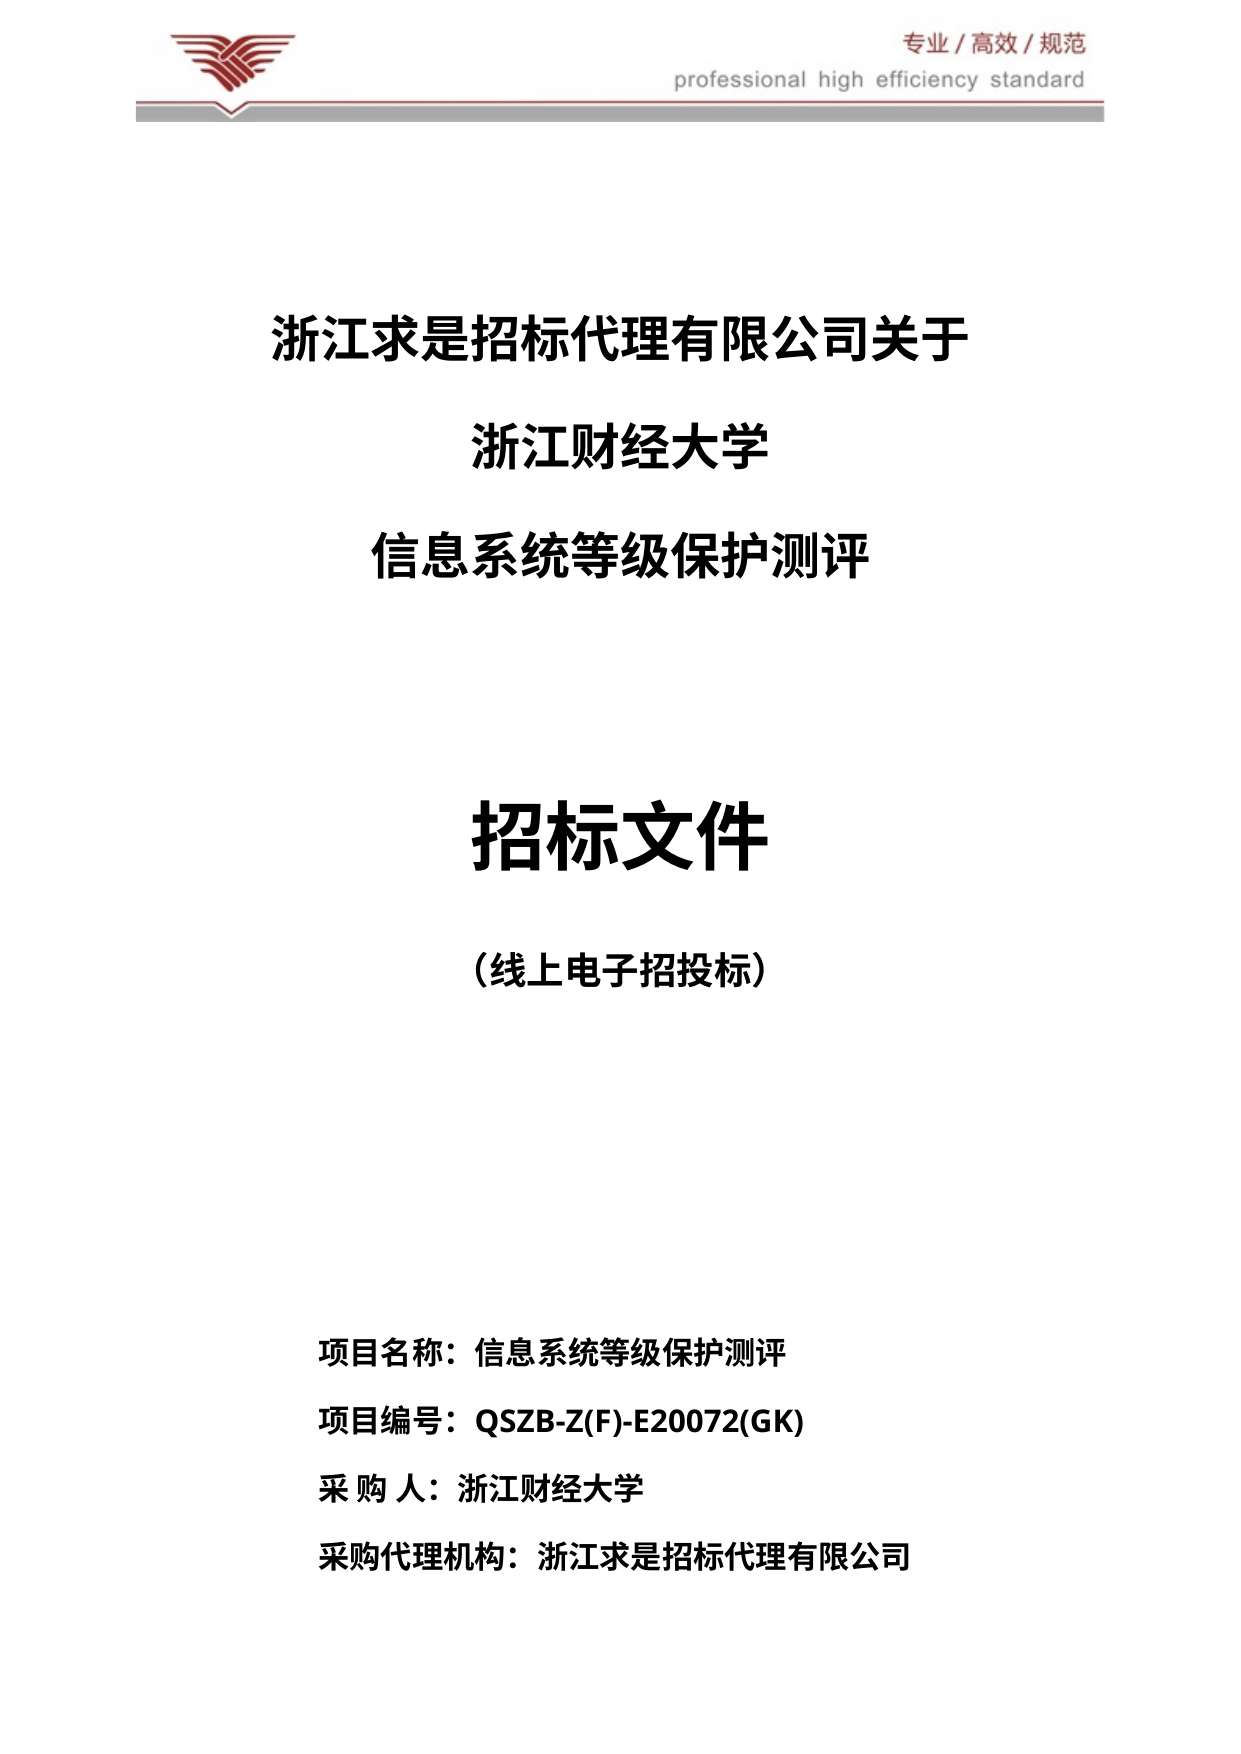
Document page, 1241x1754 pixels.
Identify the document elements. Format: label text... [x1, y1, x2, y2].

text 招标文件 [130, 778, 1110, 886]
text （线上电子招投标） [130, 941, 1110, 995]
text 项目名称：信息系统等级保护测评 [130, 1328, 1110, 1374]
text 浙江财经大学 [130, 407, 1110, 480]
text 采 购 人：浙江财经大学 [130, 1464, 1110, 1510]
text 浙江求是招标代理有限公司关于 [130, 299, 1110, 371]
text 采购代理机构：浙江求是招标代理有限公司 [130, 1532, 1110, 1577]
text 信息系统等级保护测评 [130, 516, 1110, 588]
text 项目编号：QSZB-Z(F)-E20072(GK) [130, 1396, 1110, 1442]
picture [135, 11, 1105, 122]
